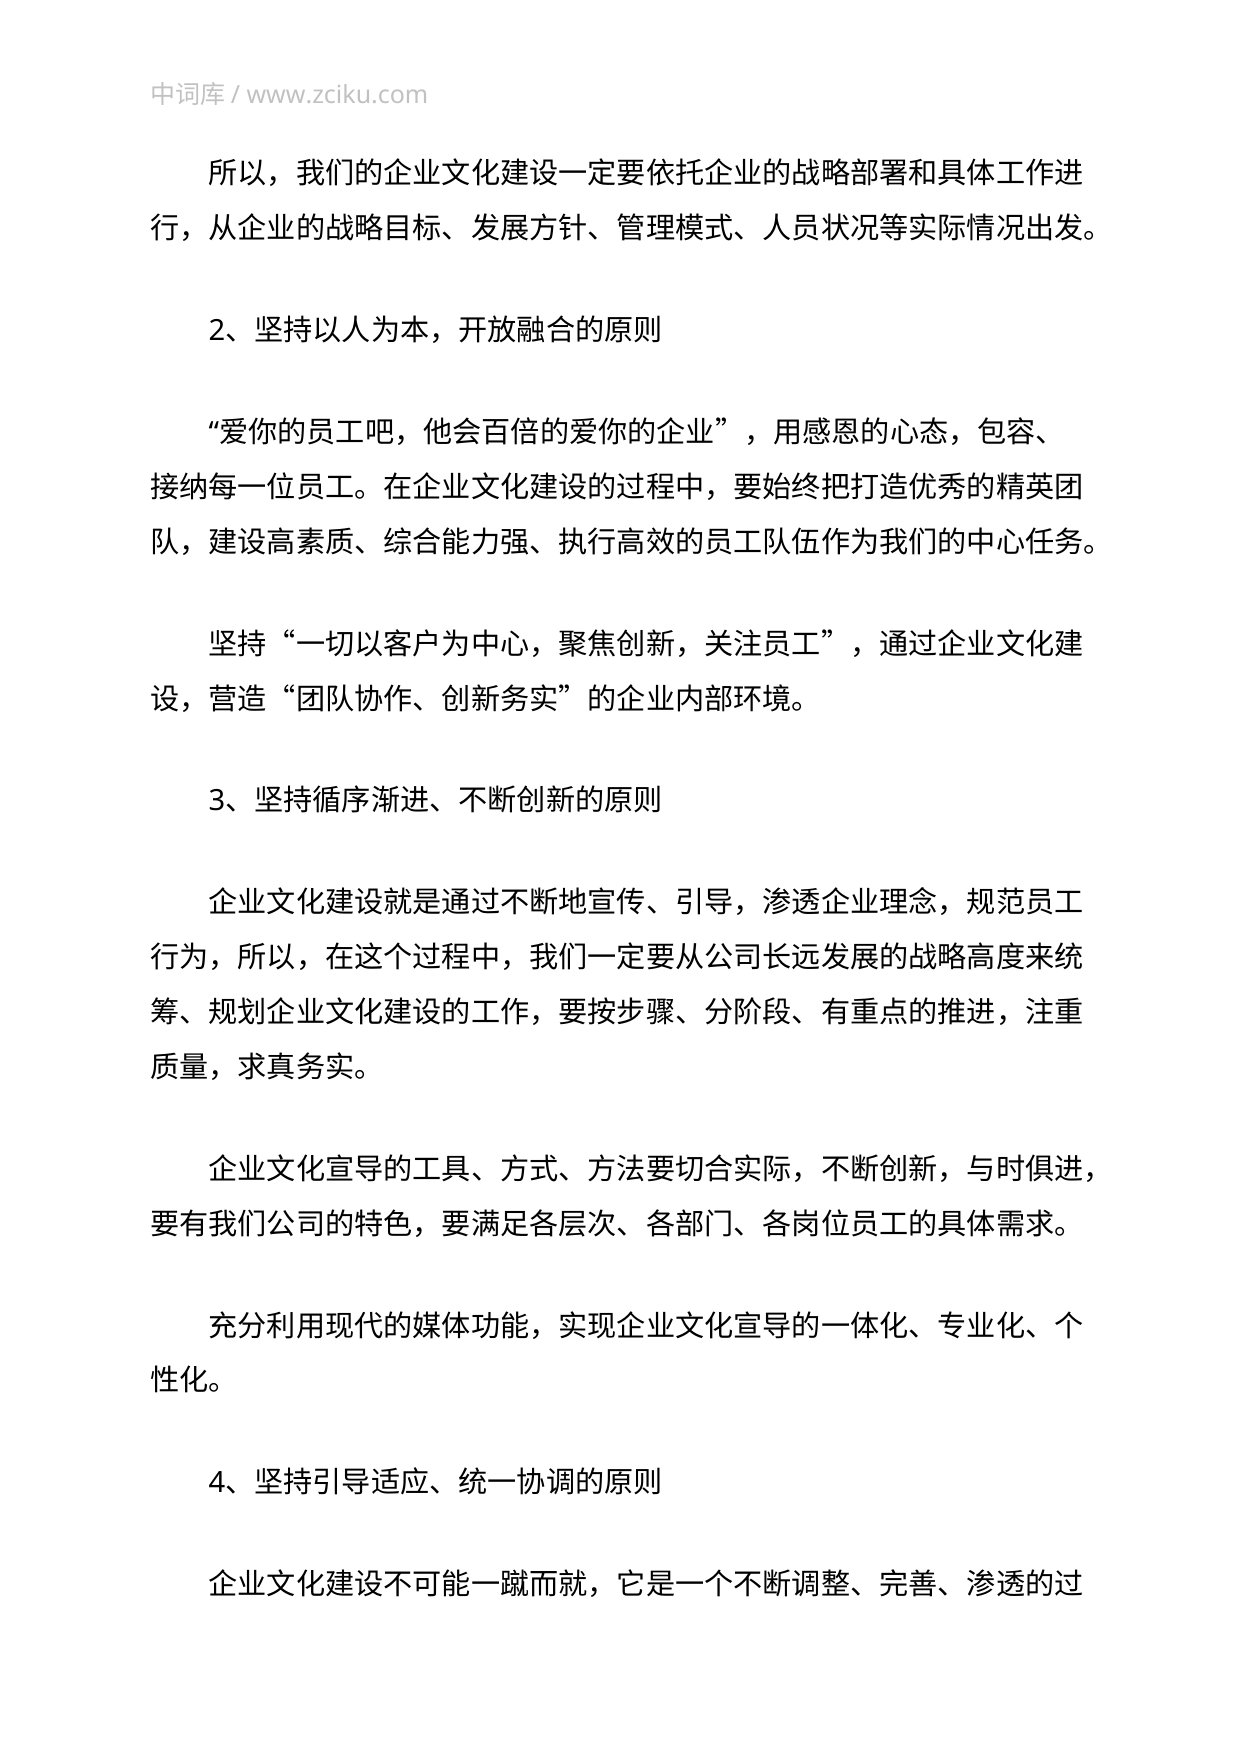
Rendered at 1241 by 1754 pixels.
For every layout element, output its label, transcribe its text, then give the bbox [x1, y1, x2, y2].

text 3、坚持循序渐进、不断创新的原则 [150, 777, 1090, 819]
text 4、坚持引导适应、统一协调的原则 [150, 1459, 1090, 1501]
text “爱你的员工吧，他会百倍的爱你的企业”，用感恩的心态，包容、接纳每一位员工。在企业文化建设的过程中，要始终把打造优秀的精英团队，建设高素质、综合能力强、执行高效的员工队伍作为我们的中心任务。 [150, 409, 1090, 561]
text 2、坚持以人为本，开放融合的原则 [150, 307, 1090, 349]
text 所以，我们的企业文化建设一定要依托企业的战略部署和具体工作进行，从企业的战略目标、发展方针、管理模式、人员状况等实际情况出发。 [150, 150, 1090, 247]
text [150, 1561, 1090, 1603]
text 企业文化宣导的工具、方式、方法要切合实际，不断创新，与时俱进，要有我们公司的特色，要满足各层次、各部门、各岗位员工的具体需求。 [150, 1145, 1090, 1243]
text 坚持“一切以客户为中心，聚焦创新，关注员工”，通过企业文化建设，营造“团队协作、创新务实”的企业内部环境。 [150, 620, 1090, 717]
text 充分利用现代的媒体功能，实现企业文化宣导的一体化、专业化、个性化。 [150, 1302, 1090, 1399]
text 企业文化建设就是通过不断地宣传、引导，渗透企业理念，规范员工行为，所以，在这个过程中，我们一定要从公司长远发展的战略高度来统筹、规划企业文化建设的工作，要按步骤、分阶段、有重点的推进，注重质量，求真务实。 [150, 879, 1090, 1086]
